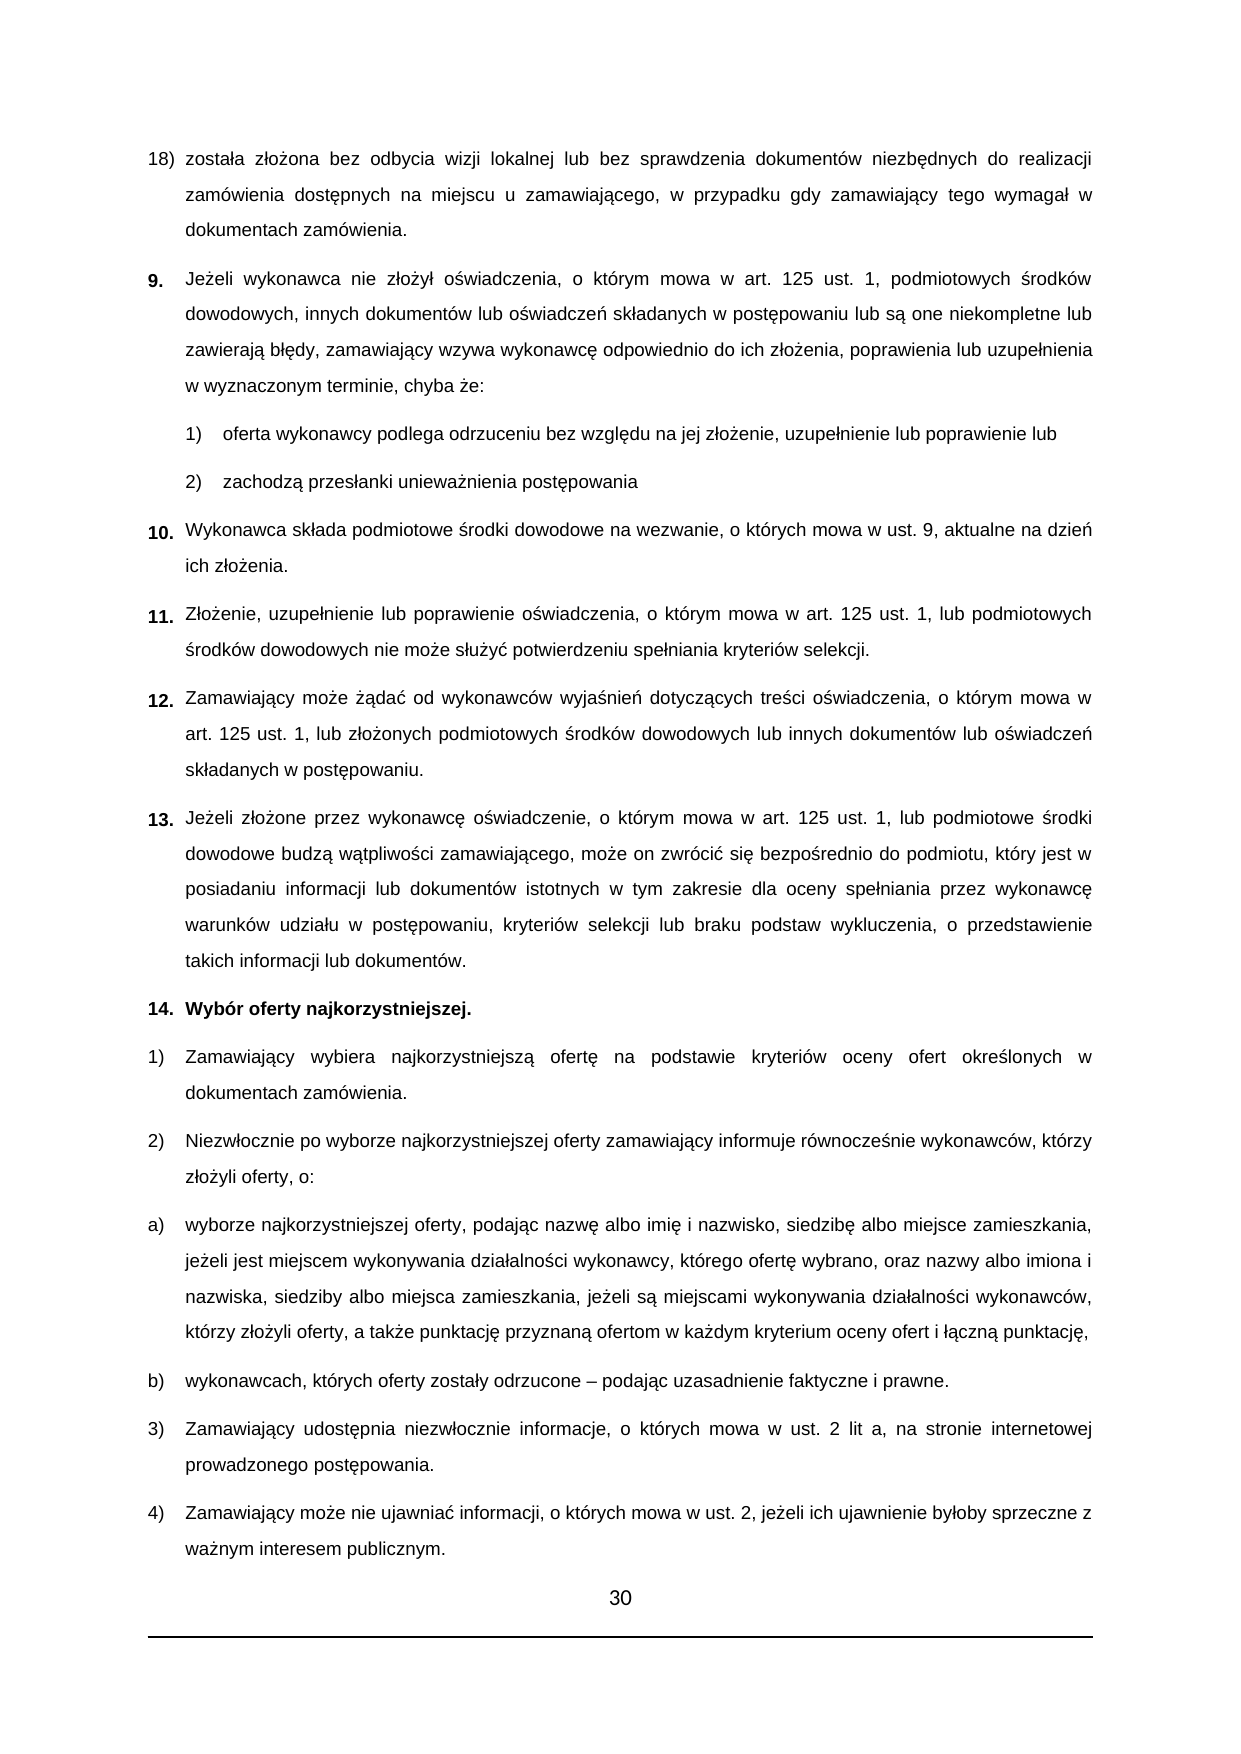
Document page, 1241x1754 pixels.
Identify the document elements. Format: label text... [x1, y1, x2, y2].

list zachodzą przesłanki unieważnienia postępowania [185, 471, 1093, 495]
list Jeżeli wykonawca nie złożył oświadczenia, o którym mowa w art. 125 ust. 1, podmiotowych środków dowodowych, innych dokumentów lub oświadczeń składanych w postępowaniu lub są one niekompletne lub zawierają błędy, zamawiający wzywa wykonawcę odpowiednio do ich złożenia, poprawienia lub uzupełnienia w wyznaczonym terminie, chyba że: [148, 267, 1093, 398]
list Złożenie, uzupełnienie lub poprawienie oświadczenia, o którym mowa w art. 125 ust. 1, lub podmiotowych środków dowodowych nie może służyć potwierdzeniu spełniania kryteriów selekcji. [148, 603, 1093, 663]
list oferta wykonawcy podlega odrzuceniu bez względu na jej złożenie, uzupełnienie lub poprawienie lub [185, 423, 1093, 447]
list Zamawiający wybiera najkorzystniejszą ofertę na podstawie kryteriów oceny ofert określonych w dokumentach zamówienia. [148, 1046, 1093, 1106]
list Wykonawca składa podmiotowe środki dowodowe na wezwanie, o których mowa w ust. 9, aktualne na dzień ich złożenia. [148, 519, 1093, 579]
list Zamawiający może żądać od wykonawców wyjaśnień dotyczących treści oświadczenia, o którym mowa w art. 125 ust. 1, lub złożonych podmiotowych środków dowodowych lub innych dokumentów lub oświadczeń składanych w postępowaniu. [148, 687, 1093, 782]
list wyborze najkorzystniejszej oferty, podając nazwę albo imię i nazwisko, siedzibę albo miejsce zamieszkania, jeżeli jest miejscem wykonywania działalności wykonawcy, którego ofertę wybrano, oraz nazwy albo imiona i nazwiska, siedziby albo miejsca zamieszkania, jeżeli są miejscami wykonywania działalności wykonawców, którzy złożyli oferty, a także punktację przyznaną ofertom w każdym kryterium oceny ofert i łączną punktację, [148, 1214, 1093, 1345]
list Wybór oferty najkorzystniejszej. [148, 998, 1093, 1022]
list wykonawcach, których oferty zostały odrzucone – podając uzasadnienie faktyczne i prawne. [148, 1369, 1093, 1393]
list Niezwłocznie po wyborze najkorzystniejszej oferty zamawiający informuje równocześnie wykonawców, którzy złożyli oferty, o: [148, 1130, 1093, 1190]
list została złożona bez odbycia wizji lokalnej lub bez sprawdzenia dokumentów niezbędnych do realizacji zamówienia dostępnych na miejscu u zamawiającego, w przypadku gdy zamawiający tego wymagał w dokumentach zamówienia. [148, 148, 1093, 243]
list Zamawiający może nie ujawniać informacji, o których mowa w ust. 2, jeżeli ich ujawnienie byłoby sprzeczne z ważnym interesem publicznym. [148, 1502, 1093, 1561]
list Zamawiający udostępnia niezwłocznie informacje, o których mowa w ust. 2 lit a, na stronie internetowej prowadzonego postępowania. [148, 1418, 1093, 1477]
list Jeżeli złożone przez wykonawcę oświadczenie, o którym mowa w art. 125 ust. 1, lub podmiotowe środki dowodowe budzą wątpliwości zamawiającego, może on zwrócić się bezpośrednio do podmiotu, który jest w posiadaniu informacji lub dokumentów istotnych w tym zakresie dla oceny spełniania przez wykonawcę warunków udziału w postępowaniu, kryteriów selekcji lub braku podstaw wykluczenia, o przedstawienie takich informacji lub dokumentów. [148, 807, 1093, 973]
